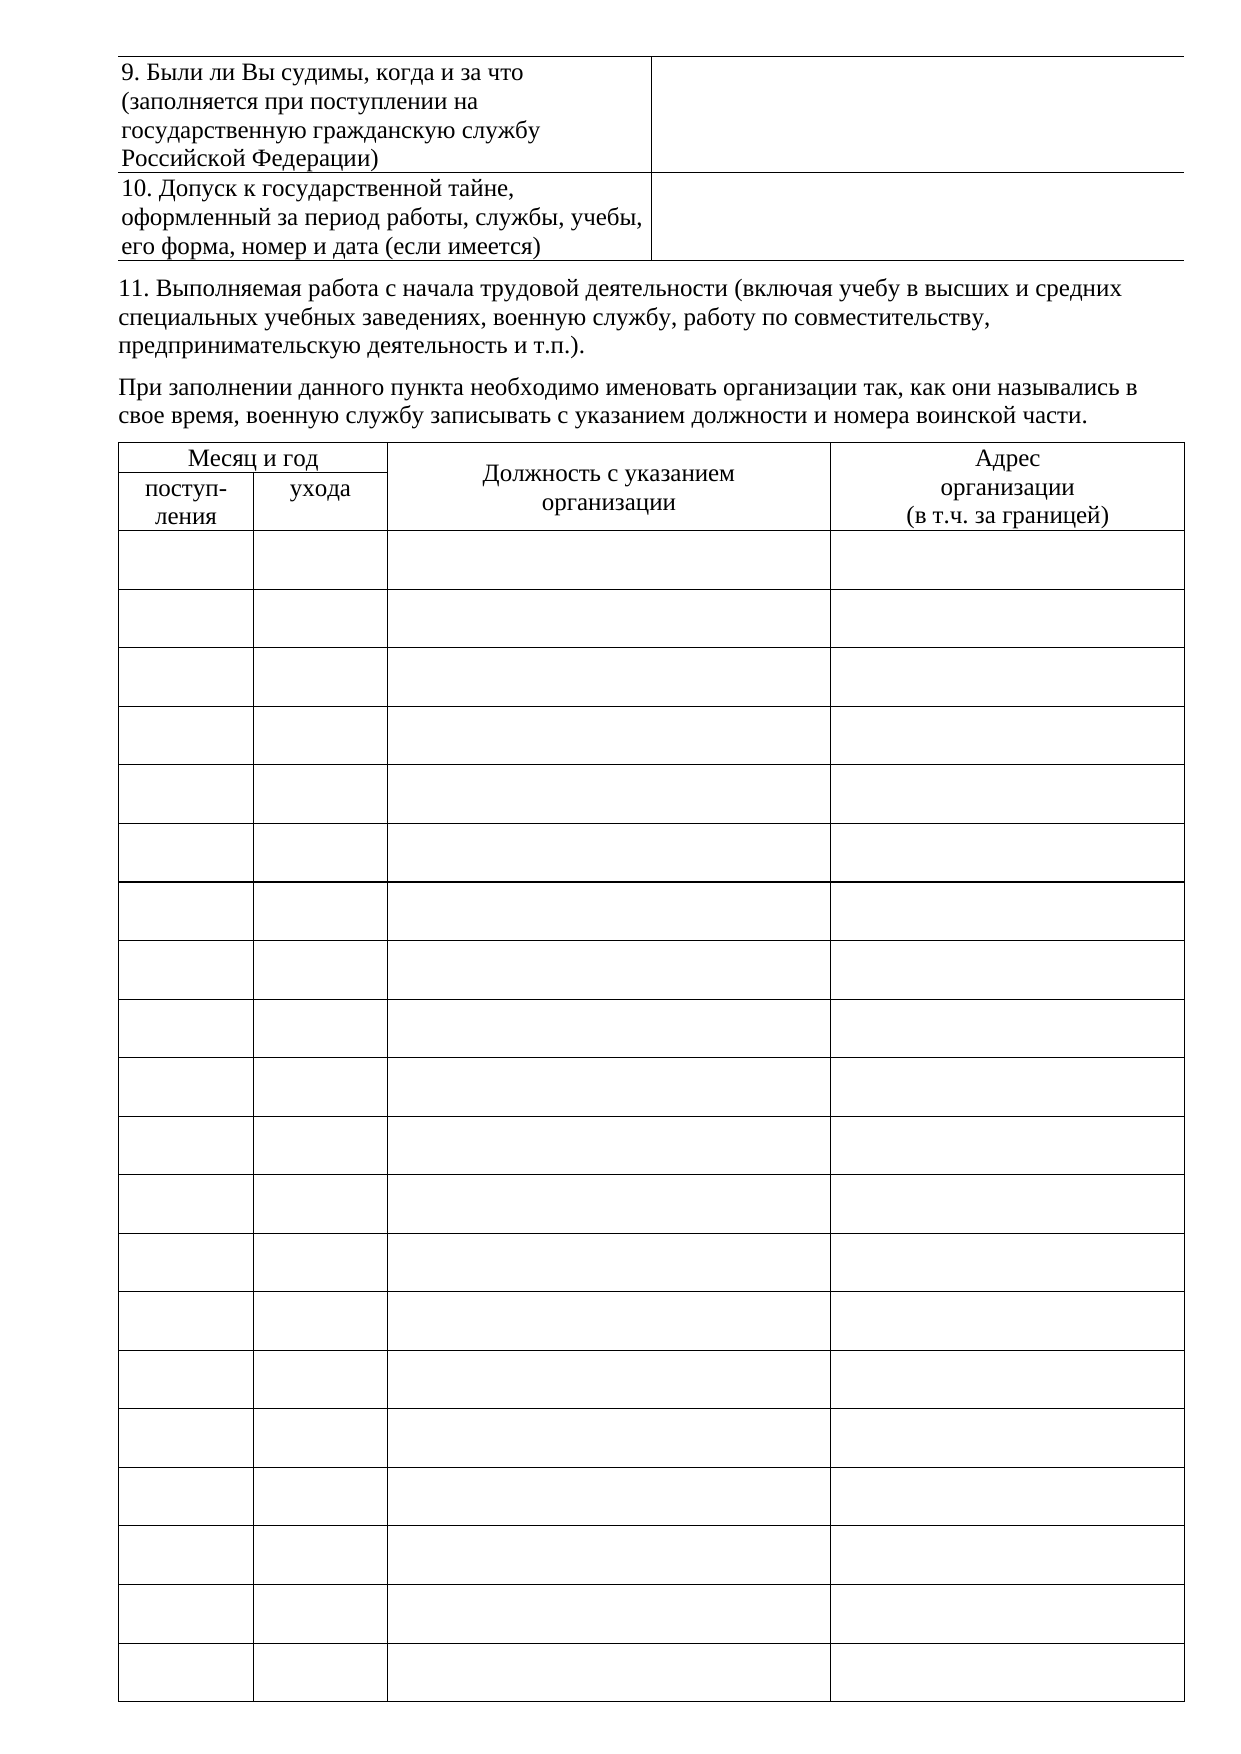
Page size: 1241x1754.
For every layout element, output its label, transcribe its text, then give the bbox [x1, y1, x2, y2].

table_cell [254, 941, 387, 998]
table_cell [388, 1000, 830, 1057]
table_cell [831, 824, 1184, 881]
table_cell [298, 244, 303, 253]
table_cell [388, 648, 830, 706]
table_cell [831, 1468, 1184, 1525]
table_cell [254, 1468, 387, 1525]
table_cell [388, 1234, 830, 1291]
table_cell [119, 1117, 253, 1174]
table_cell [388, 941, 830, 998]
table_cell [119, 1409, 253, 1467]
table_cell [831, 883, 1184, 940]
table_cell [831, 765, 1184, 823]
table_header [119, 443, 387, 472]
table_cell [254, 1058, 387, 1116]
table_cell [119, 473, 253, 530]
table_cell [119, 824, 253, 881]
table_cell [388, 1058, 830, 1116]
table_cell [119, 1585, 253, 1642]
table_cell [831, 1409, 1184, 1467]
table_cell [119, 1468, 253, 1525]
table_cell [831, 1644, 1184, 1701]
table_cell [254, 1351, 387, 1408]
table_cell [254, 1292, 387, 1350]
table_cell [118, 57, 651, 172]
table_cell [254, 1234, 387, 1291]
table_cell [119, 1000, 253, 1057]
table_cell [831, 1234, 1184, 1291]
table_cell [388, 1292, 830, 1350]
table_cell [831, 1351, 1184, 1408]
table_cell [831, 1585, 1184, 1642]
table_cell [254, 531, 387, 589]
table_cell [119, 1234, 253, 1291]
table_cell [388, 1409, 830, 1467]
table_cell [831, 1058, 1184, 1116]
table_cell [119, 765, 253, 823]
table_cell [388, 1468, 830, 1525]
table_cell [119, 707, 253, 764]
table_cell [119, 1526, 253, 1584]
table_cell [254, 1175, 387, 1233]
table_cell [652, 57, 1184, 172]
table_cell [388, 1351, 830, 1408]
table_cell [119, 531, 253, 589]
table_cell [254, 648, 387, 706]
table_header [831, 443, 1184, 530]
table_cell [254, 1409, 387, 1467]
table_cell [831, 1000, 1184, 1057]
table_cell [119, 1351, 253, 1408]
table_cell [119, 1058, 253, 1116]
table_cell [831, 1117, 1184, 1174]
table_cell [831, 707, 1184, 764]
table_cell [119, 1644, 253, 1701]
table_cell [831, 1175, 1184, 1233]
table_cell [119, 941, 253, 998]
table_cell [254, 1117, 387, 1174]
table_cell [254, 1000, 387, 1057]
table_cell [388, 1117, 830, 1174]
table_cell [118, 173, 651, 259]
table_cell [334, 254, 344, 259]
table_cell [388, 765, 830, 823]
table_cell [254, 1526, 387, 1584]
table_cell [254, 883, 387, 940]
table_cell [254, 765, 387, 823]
text 11. Выполняемая работа с начала трудовой деятельности (включая учебу в высших и средних специальных учебных заведениях, военную службу, работу по совместительству, предпринимательскую деятельность и т.п.). [118, 273, 1181, 359]
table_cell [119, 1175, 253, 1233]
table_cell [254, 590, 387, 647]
text При заполнении данного пункта необходимо именовать организации так, как они назывались в свое время, военную службу записывать с указанием должности и номера воинской части. [118, 372, 1181, 429]
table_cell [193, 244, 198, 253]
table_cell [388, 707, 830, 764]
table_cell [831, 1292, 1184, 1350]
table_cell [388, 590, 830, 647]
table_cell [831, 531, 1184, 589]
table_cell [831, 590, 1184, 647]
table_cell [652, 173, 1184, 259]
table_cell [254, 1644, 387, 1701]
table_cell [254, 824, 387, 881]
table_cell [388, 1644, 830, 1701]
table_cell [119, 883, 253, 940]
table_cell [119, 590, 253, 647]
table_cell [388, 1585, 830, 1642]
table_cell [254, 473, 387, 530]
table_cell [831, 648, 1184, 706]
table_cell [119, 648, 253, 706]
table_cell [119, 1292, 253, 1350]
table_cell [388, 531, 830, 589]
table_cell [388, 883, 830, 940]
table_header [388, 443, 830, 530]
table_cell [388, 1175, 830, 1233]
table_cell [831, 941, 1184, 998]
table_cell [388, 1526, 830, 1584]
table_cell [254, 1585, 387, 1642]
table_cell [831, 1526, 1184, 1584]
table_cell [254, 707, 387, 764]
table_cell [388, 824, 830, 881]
